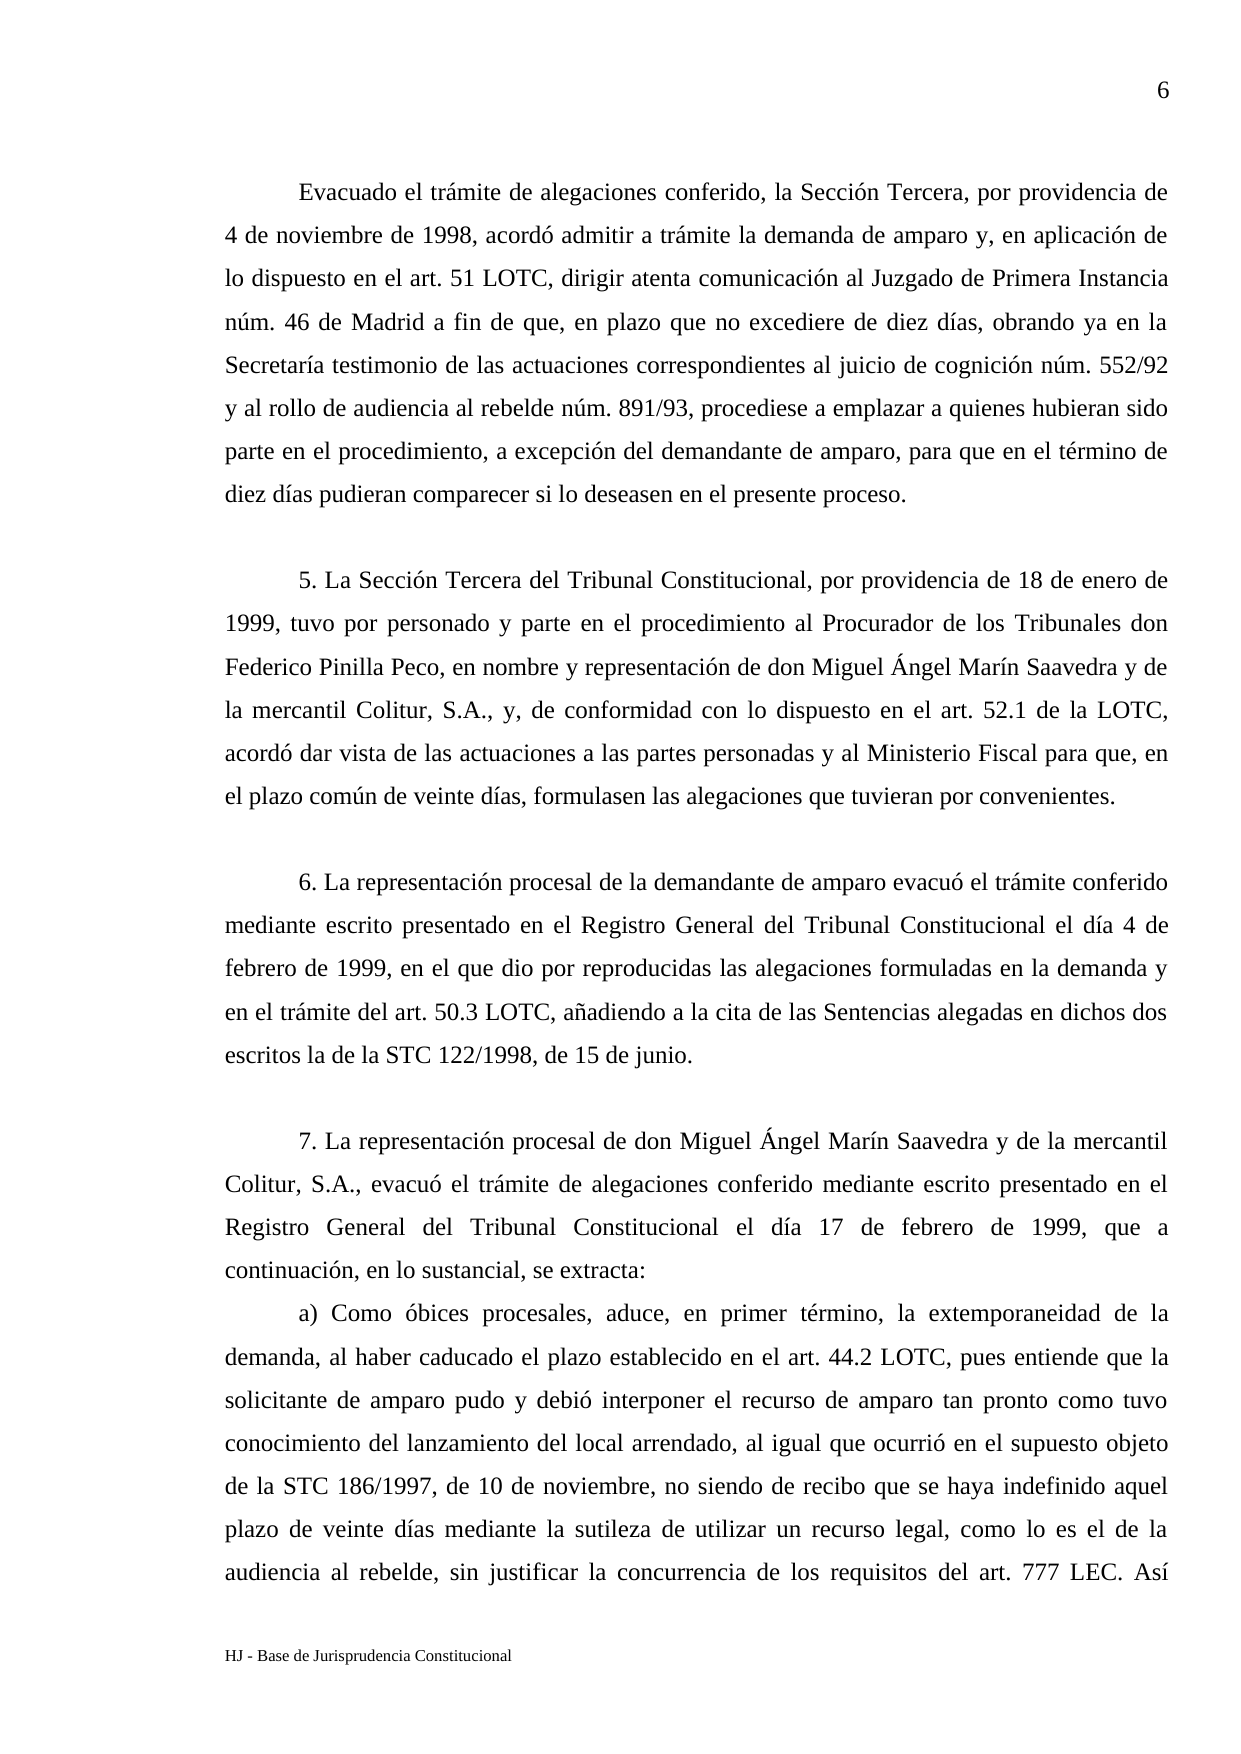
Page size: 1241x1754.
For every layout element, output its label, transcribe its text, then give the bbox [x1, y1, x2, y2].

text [224, 1298, 1169, 1586]
text 5. La Sección Tercera del Tribunal Constitucional, por providencia de 18 de enero de 1999, tuvo por personado y parte en el procedimiento al Procurador de los Tribunales don Federico Pinilla Peco, en nombre y representación de don Miguel Ángel Marín Saavedra y de la mercantil Colitur, S.A., y, de conformidad con lo dispuesto en el art. 52.1 de la LOTC, acordó dar vista de las actuaciones a las partes personadas y al Ministerio Fiscal para que, en el plazo común de veinte días, formulasen las alegaciones que tuvieran por convenientes. [224, 565, 1169, 810]
text Evacuado el trámite de alegaciones conferido, la Sección Tercera, por providencia de 4 de noviembre de 1998, acordó admitir a trámite la demanda de amparo y, en aplicación de lo dispuesto en el art. 51 LOTC, dirigir atenta comunicación al Juzgado de Primera Instancia núm. 46 de Madrid a fin de que, en plazo que no excediere de diez días, obrando ya en la Secretaría testimonio de las actuaciones correspondientes al juicio de cognición núm. 552/92 y al rollo de audiencia al rebelde núm. 891/93, procediese a emplazar a quienes hubieran sido parte en el procedimiento, a excepción del demandante de amparo, para que en el término de diez días pudieran comparecer si lo deseasen en el presente proceso. [224, 177, 1169, 508]
text 6. La representación procesal de la demandante de amparo evacuó el trámite conferido mediante escrito presentado en el Registro General del Tribunal Constitucional el día 4 de febrero de 1999, en el que dio por reproducidas las alegaciones formuladas en la demanda y en el trámite del art. 50.3 LOTC, añadiendo a la cita de las Sentencias alegadas en dichos dos escritos la de la STC 122/1998, de 15 de junio. [224, 867, 1169, 1068]
text 7. La representación procesal de don Miguel Ángel Marín Saavedra y de la mercantil Colitur, S.A., evacuó el trámite de alegaciones conferido mediante escrito presentado en el Registro General del Tribunal Constitucional el día 17 de febrero de 1999, que a continuación, en lo sustancial, se extracta: [224, 1126, 1169, 1284]
